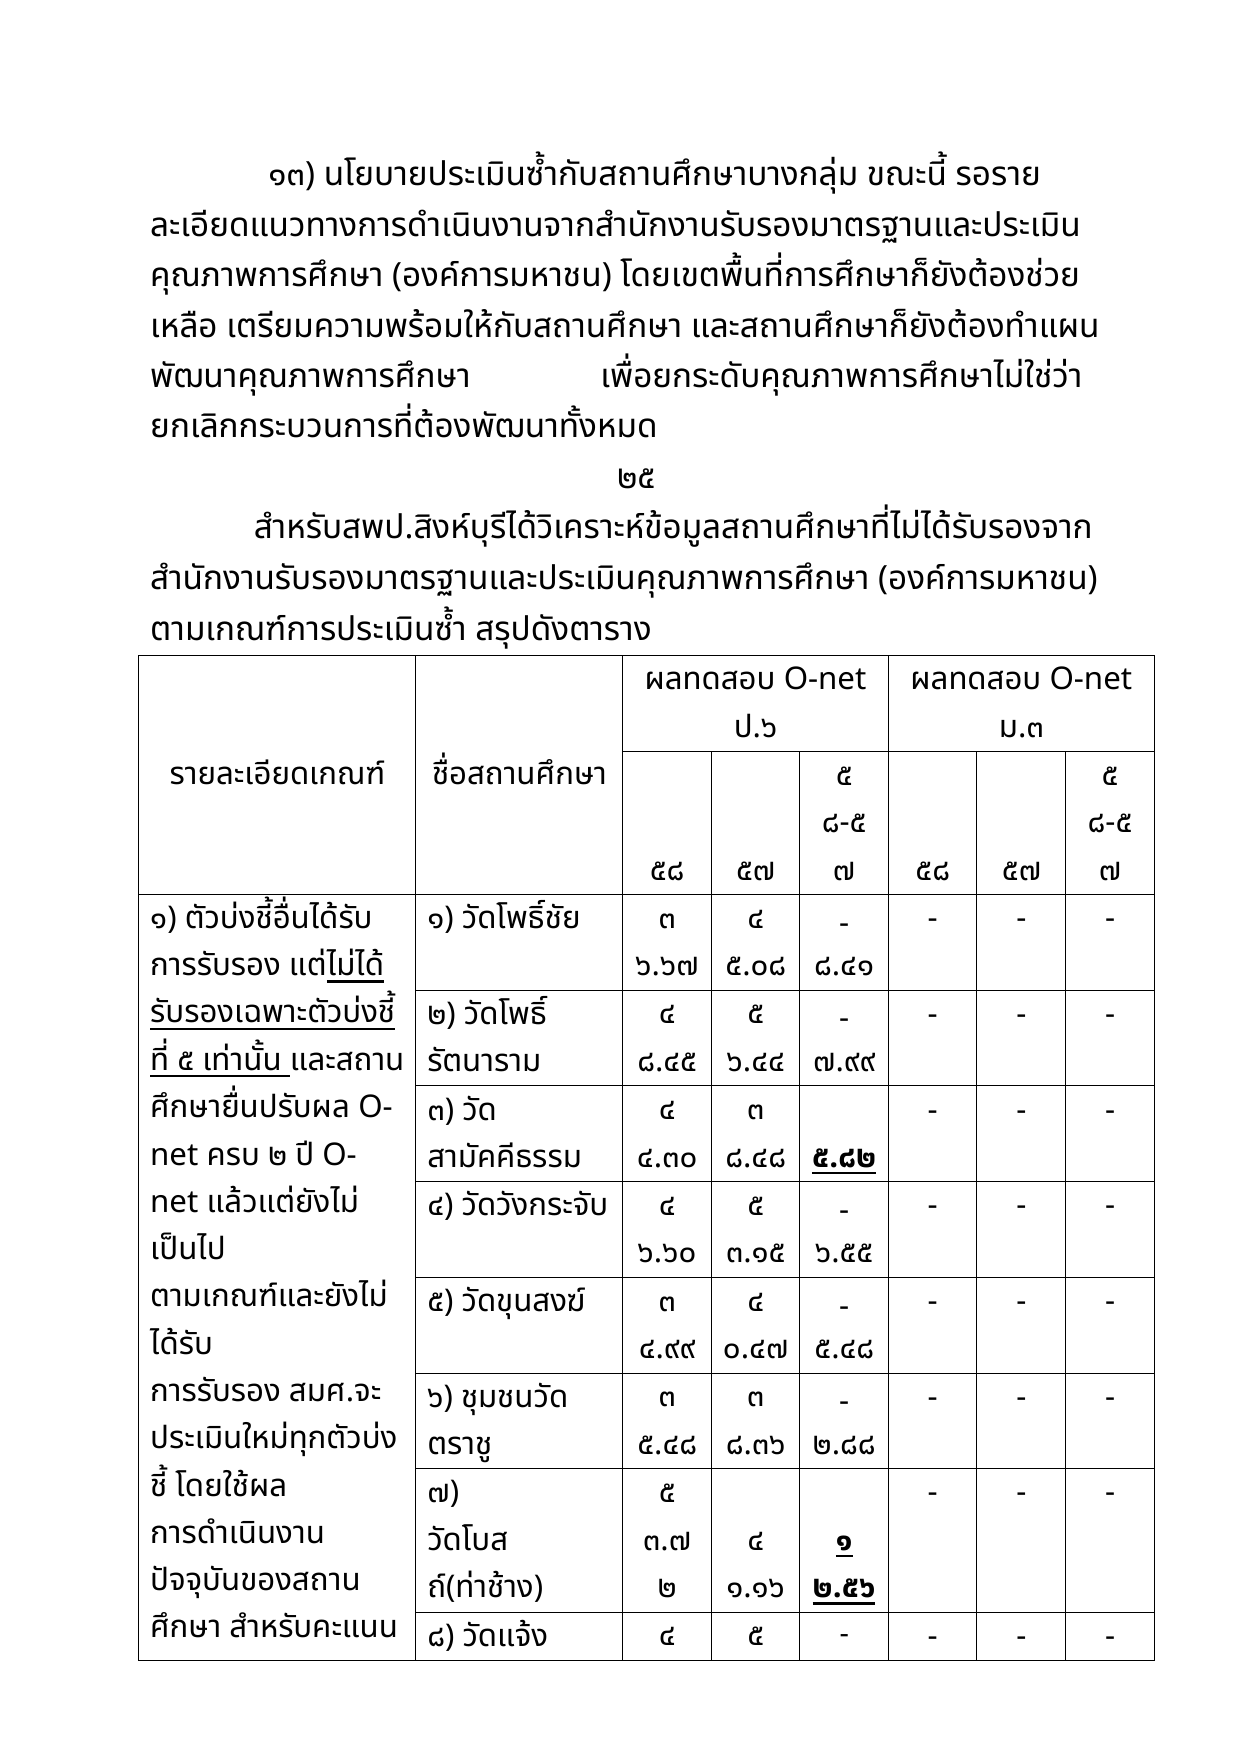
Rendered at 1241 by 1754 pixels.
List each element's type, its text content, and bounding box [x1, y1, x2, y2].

table_cell ๓๔.๙๙ [623, 1278, 711, 1373]
table_cell - [889, 895, 976, 990]
table_cell - [1066, 1278, 1154, 1373]
table_cell ๕.๘๒ [800, 1086, 888, 1181]
list สำหรับสพป.สิงห์บุรีได้วิเคราะห์ข้อมูลสถานศึกษาที่ไม่ได้รับรองจาก สำนักงานรับรองมาตรฐานและประเมินคุณภาพการศึกษา (องค์การมหาชน) ตามเกณฑ์การประเมินซ้ำ สรุปดังตาราง [150, 503, 1122, 655]
text ๒๕ [150, 453, 1122, 503]
table_cell ๘) วัดแจ้ง [416, 1613, 622, 1660]
table_cell ๕๘ [623, 752, 711, 894]
table_cell ๔๕.๐๘ [712, 895, 799, 990]
table_cell - [889, 1613, 976, 1660]
table_cell - [889, 1469, 976, 1612]
table_cell ๖) ชุมชนวัดตราชู [416, 1374, 622, 1468]
table_cell - [977, 895, 1065, 990]
table_cell - [889, 1278, 976, 1373]
table_cell ๕๖.๔๔ [712, 991, 799, 1085]
table_cell ๓๕.๔๘ [623, 1374, 711, 1468]
table_cell ๑) วัดโพธิ์ชัย [416, 895, 622, 990]
table_cell - [977, 1086, 1065, 1181]
table_header ผลทดสอบ O-net ม.๓ [889, 656, 1154, 751]
table_cell - [889, 1086, 976, 1181]
table_cell -๑๑.๒๖ [800, 1613, 888, 1660]
table_cell ๕๘-๕๗ [800, 752, 888, 894]
table_cell - [977, 1182, 1065, 1277]
table_cell -๗.๙๙ [800, 991, 888, 1085]
table_cell ๔) วัดวังกระจับ [416, 1182, 622, 1277]
table_cell ๔๖.๓๐ [623, 1613, 711, 1660]
table_cell ๕๗ [977, 752, 1065, 894]
table_cell - [889, 1374, 976, 1468]
text ๑๓) นโยบายประเมินซ้ำกับสถานศึกษาบางกลุ่ม ขณะนี้ รอรายละเอียดแนวทางการดำเนินงานจากสำนักงานรับรองมาตรฐานและประเมินคุณภาพการศึกษา (องค์การมหาชน) โดยเขตพื้นที่การศึกษาก็ยังต้องช่วยเหลือ เตรียมความพร้อมให้กับสถานศึกษา และสถานศึกษาก็ยังต้องทำแผนพัฒนาคุณภาพการศึกษา เพื่อยกระดับคุณภาพการศึกษาไม่ใช่ว่ายกเลิกกระบวนการที่ต้องพัฒนาทั้งหมด [150, 150, 1122, 453]
table_cell ๕๗ [712, 752, 799, 894]
table_header รายละเอียดเกณฑ์ [139, 656, 415, 894]
table_cell ๑๒.๕๖ [800, 1469, 888, 1612]
table_cell ๓๖.๖๗ [623, 895, 711, 990]
table_cell ๕๘-๕๗ [1066, 752, 1154, 894]
table_cell ๔๖.๖๐ [623, 1182, 711, 1277]
table_cell - [889, 1182, 976, 1277]
table_cell ๑) ตัวบ่งชี้อื่นได้รับการรับรอง แต่ไม่ได้รับรองเฉพาะตัวบ่งชี้ ที่ ๕ เท่านั้น และสถานศึกษายื่นปรับผล O-net ครบ ๒ ปี O-net แล้วแต่ยังไม่เป็นไป ตามเกณฑ์และยังไม่ได้รับ การรับรอง สมศ.จะประเมินใหม่ทุกตัวบ่งชี้ โดยใช้ผล การดำเนินงานปัจจุบันของสถานศึกษา สำหรับคะแนน O-net ให้ใช้ผลการทดสอบ O-net และพัฒนาการของ ช่วงปี ๕๘-๕๗ เท่านั้น [139, 895, 415, 1660]
table_cell ๕) วัดขุนสงฆ์ [416, 1278, 622, 1373]
table_header ชื่อสถานศึกษา [416, 656, 622, 894]
table_cell ๗) วัดโบสถ์(ท่าช้าง) [416, 1469, 622, 1612]
table_cell ๓๘.๓๖ [712, 1374, 799, 1468]
table_cell -๕.๔๘ [800, 1278, 888, 1373]
table_cell ๔๐.๔๗ [712, 1278, 799, 1373]
table_cell ๕๗.๕๖ [712, 1613, 799, 1660]
table_cell ๓๘.๔๘ [712, 1086, 799, 1181]
table_cell - [889, 991, 976, 1085]
table_cell ๓) วัดสามัคคีธรรม [416, 1086, 622, 1181]
table_cell - [1066, 895, 1154, 990]
table_cell -๘.๔๑ [800, 895, 888, 990]
table_cell - [977, 1374, 1065, 1468]
table_cell - [1066, 1374, 1154, 1468]
table_cell - [1066, 1469, 1154, 1612]
table_cell ๔๘.๔๕ [623, 991, 711, 1085]
table_cell - [1066, 1182, 1154, 1277]
table_cell - [1066, 1613, 1154, 1660]
table_cell - [977, 1613, 1065, 1660]
table_cell ๕๓.๑๕ [712, 1182, 799, 1277]
table_cell - [977, 1278, 1065, 1373]
table_cell ๔๔.๓๐ [623, 1086, 711, 1181]
table_cell ๕๘ [889, 752, 976, 894]
table_cell -๒.๘๘ [800, 1374, 888, 1468]
table_cell - [1066, 991, 1154, 1085]
table_header ผลทดสอบ O-net ป.๖ [623, 656, 888, 751]
table_cell -๖.๕๕ [800, 1182, 888, 1277]
table_cell - [977, 991, 1065, 1085]
table_cell - [977, 1469, 1065, 1612]
table_cell ๔๑.๑๖ [712, 1469, 799, 1612]
table_cell - [1066, 1086, 1154, 1181]
table_cell ๕๓.๗๒ [623, 1469, 711, 1612]
table_cell ๒) วัดโพธิ์รัตนาราม [416, 991, 622, 1085]
